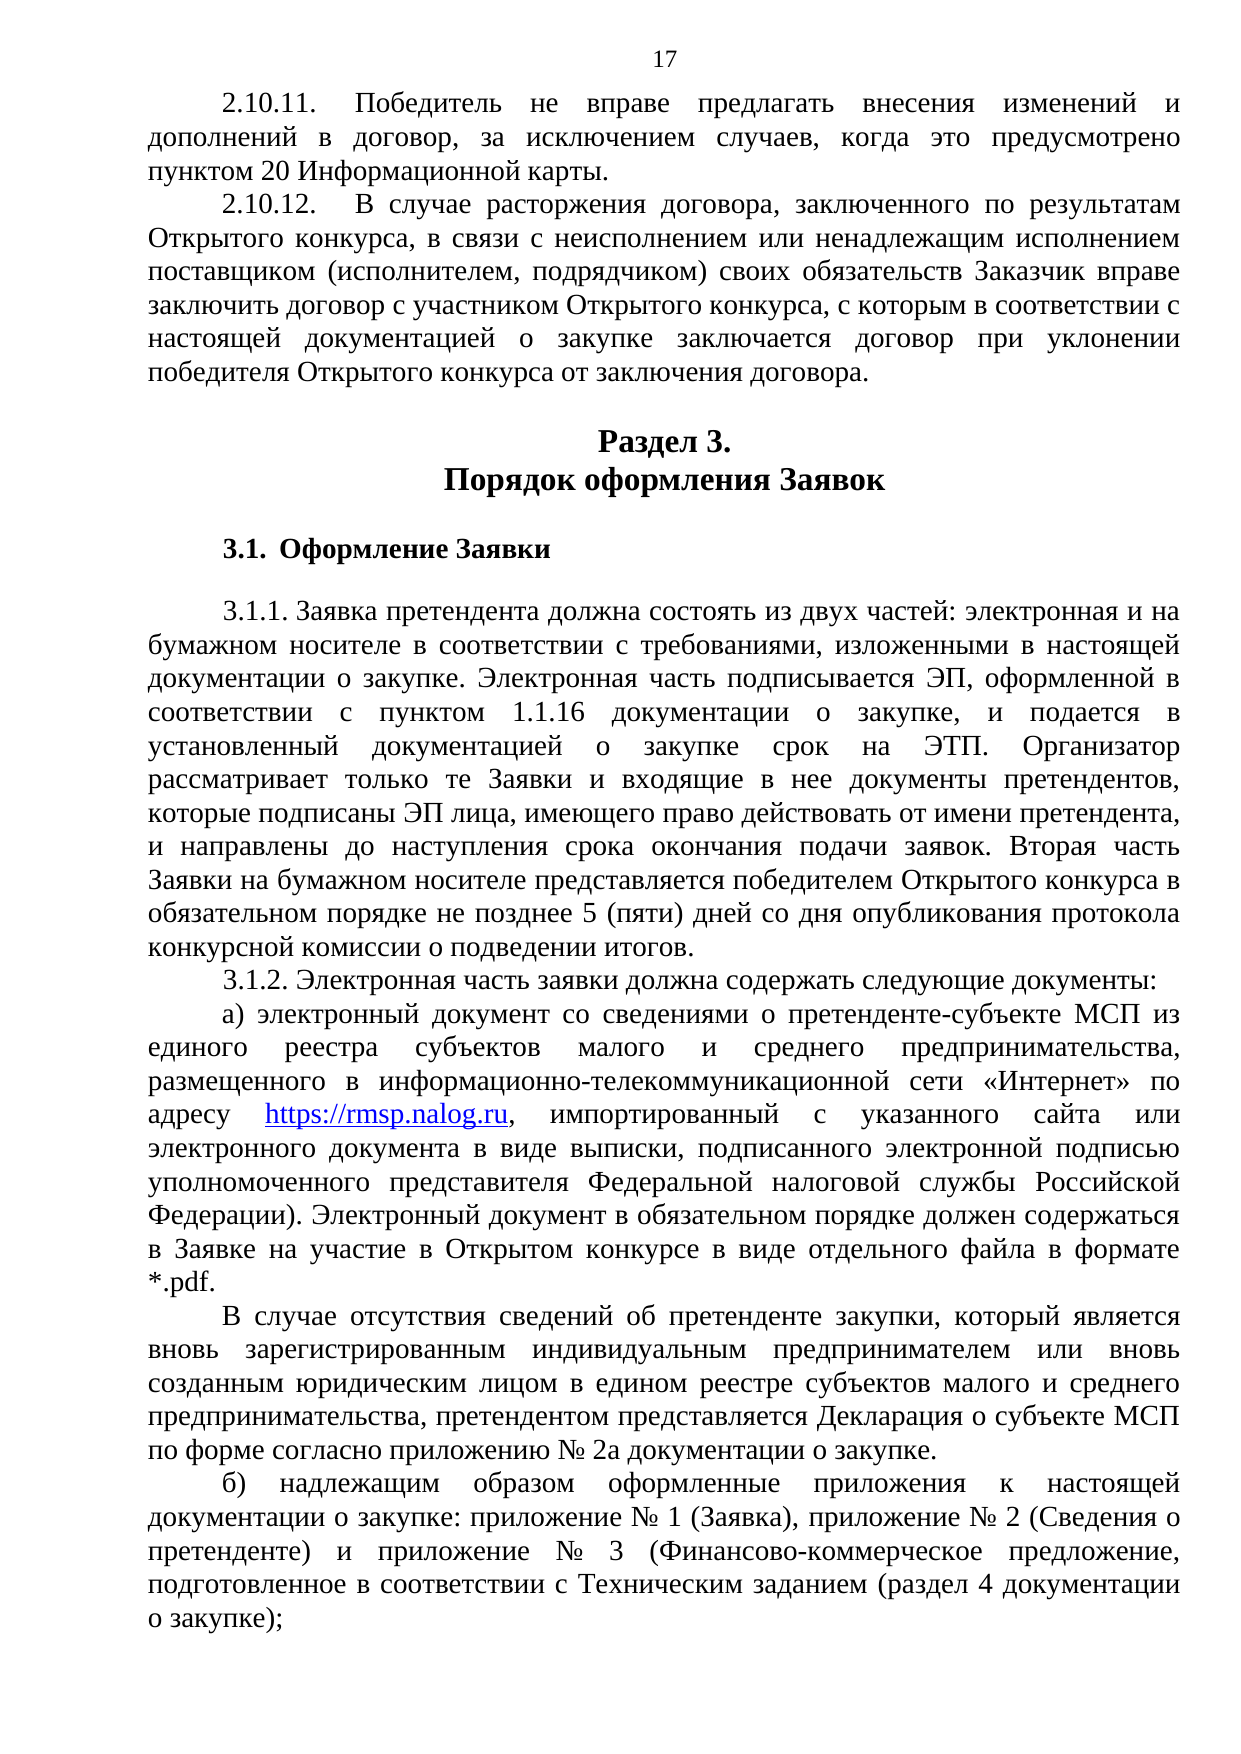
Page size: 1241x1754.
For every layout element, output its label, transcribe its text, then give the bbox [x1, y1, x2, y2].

subtitle Оформление Заявки [148, 531, 1181, 565]
text б) надлежащим образом оформленные приложения к настоящей документации о закупке: приложение № 1 (Заявка), приложение № 2 (Сведения о претенденте) и приложение № 3 (Финансово-коммерческое предложение, подготовленное в соответствии с Техническим заданием (раздел 4 документации о закупке); [148, 1466, 1181, 1633]
list Электронная часть заявки должна содержать следующие документы: [148, 962, 1181, 996]
subtitle Порядок оформления Заявок [148, 459, 1181, 498]
text В случае отсутствия сведений об претенденте закупки, который является вновь зарегистрированным индивидуальным предпринимателем или вновь созданным юридическим лицом в едином реестре субъектов малого и среднего предпринимательства, претендентом представляется Декларация о субъекте МСП по форме согласно приложению № 2а документации о закупке. [148, 1298, 1181, 1466]
list Победитель не вправе предлагать внесения изменений и дополнений в договор, за исключением случаев, когда это предусмотрено пунктом 20 Информационной карты. [148, 86, 1181, 186]
list В случае расторжения договора, заключенного по результатам Открытого конкурса, в связи с неисполнением или ненадлежащим исполнением поставщиком (исполнителем, подрядчиком) своих обязательств Заказчик вправе заключить договор с участником Открытого конкурса, с которым в соответствии с настоящей документацией о закупке заключается договор при уклонении победителя Открытого конкурса от заключения договора. [148, 186, 1181, 387]
list Заявка претендента должна состоять из двух частей: электронная и на бумажном носителе в соответствии с требованиями, изложенными в настоящей документации о закупке. Электронная часть подписывается ЭП, оформленной в соответствии с пунктом 1.1.16 документации о закупке, и подается в установленный документацией о закупке срок на ЭТП. Организатор рассматривает только те Заявки и входящие в нее документы претендентов, которые подписаны ЭП лица, имеющего право действовать от имени претендента, и направлены до наступления срока окончания подачи заявок. Вторая часть Заявки на бумажном носителе представляется победителем Открытого конкурса в обязательном порядке не позднее 5 (пяти) дней со дня опубликования протокола конкурсной комиссии о подведении итогов. [148, 593, 1181, 962]
text а) электронный документ со сведениями о претенденте-субъекте МСП из единого реестра субъектов малого и среднего предпринимательства, размещенного в информационно-телекоммуникационной сети «Интернет» по адресу https://rmsp.nalog.ru, импортированный с указанного сайта или электронного документа в виде выписки, подписанного электронной подписью уполномоченного представителя Федеральной налоговой службы Российской Федерации). Электронный документ в обязательном порядке должен содержаться в Заявке на участие в Открытом конкурсе в виде отдельного файла в формате *.pdf. [148, 996, 1181, 1298]
subtitle Раздел 3. [148, 421, 1181, 459]
